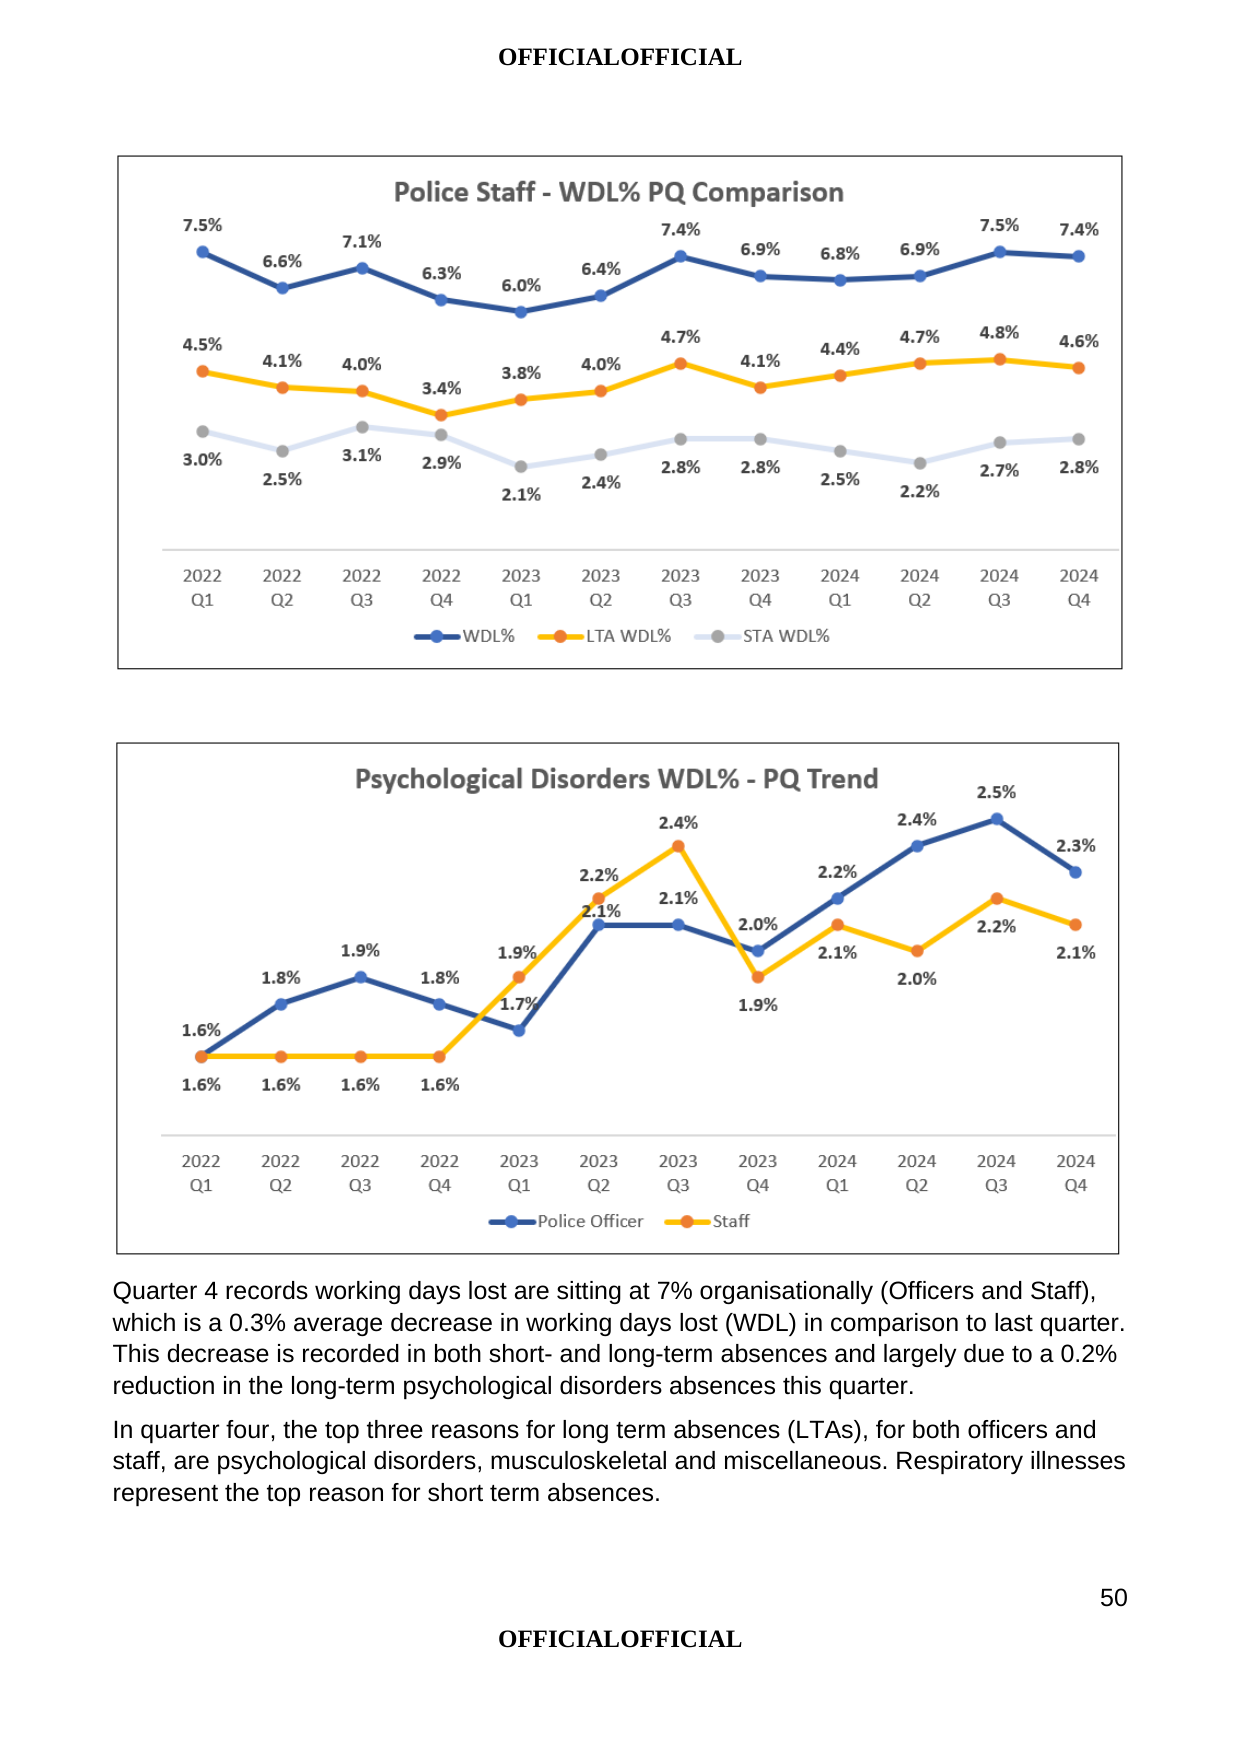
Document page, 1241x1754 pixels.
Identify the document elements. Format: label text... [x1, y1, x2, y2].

picture [112, 736, 1128, 1261]
text In quarter four, the top three reasons for long term absences (LTAs), for both officers and staff, are psychological disorders, musculoskeletal and miscellaneous. Respiratory illnesses represent the top reason for short term absences. [112, 1415, 1128, 1507]
picture [112, 150, 1128, 677]
text Quarter 4 records working days lost are sitting at 7% organisationally (Officers and Staff), which is a 0.3% average decrease in working days lost (WDL) in comparison to last quarter. This decrease is recorded in both short- and long-term absences and largely due to a 0.2% reduction in the long-term psychological disorders absences this quarter. [112, 1276, 1128, 1399]
